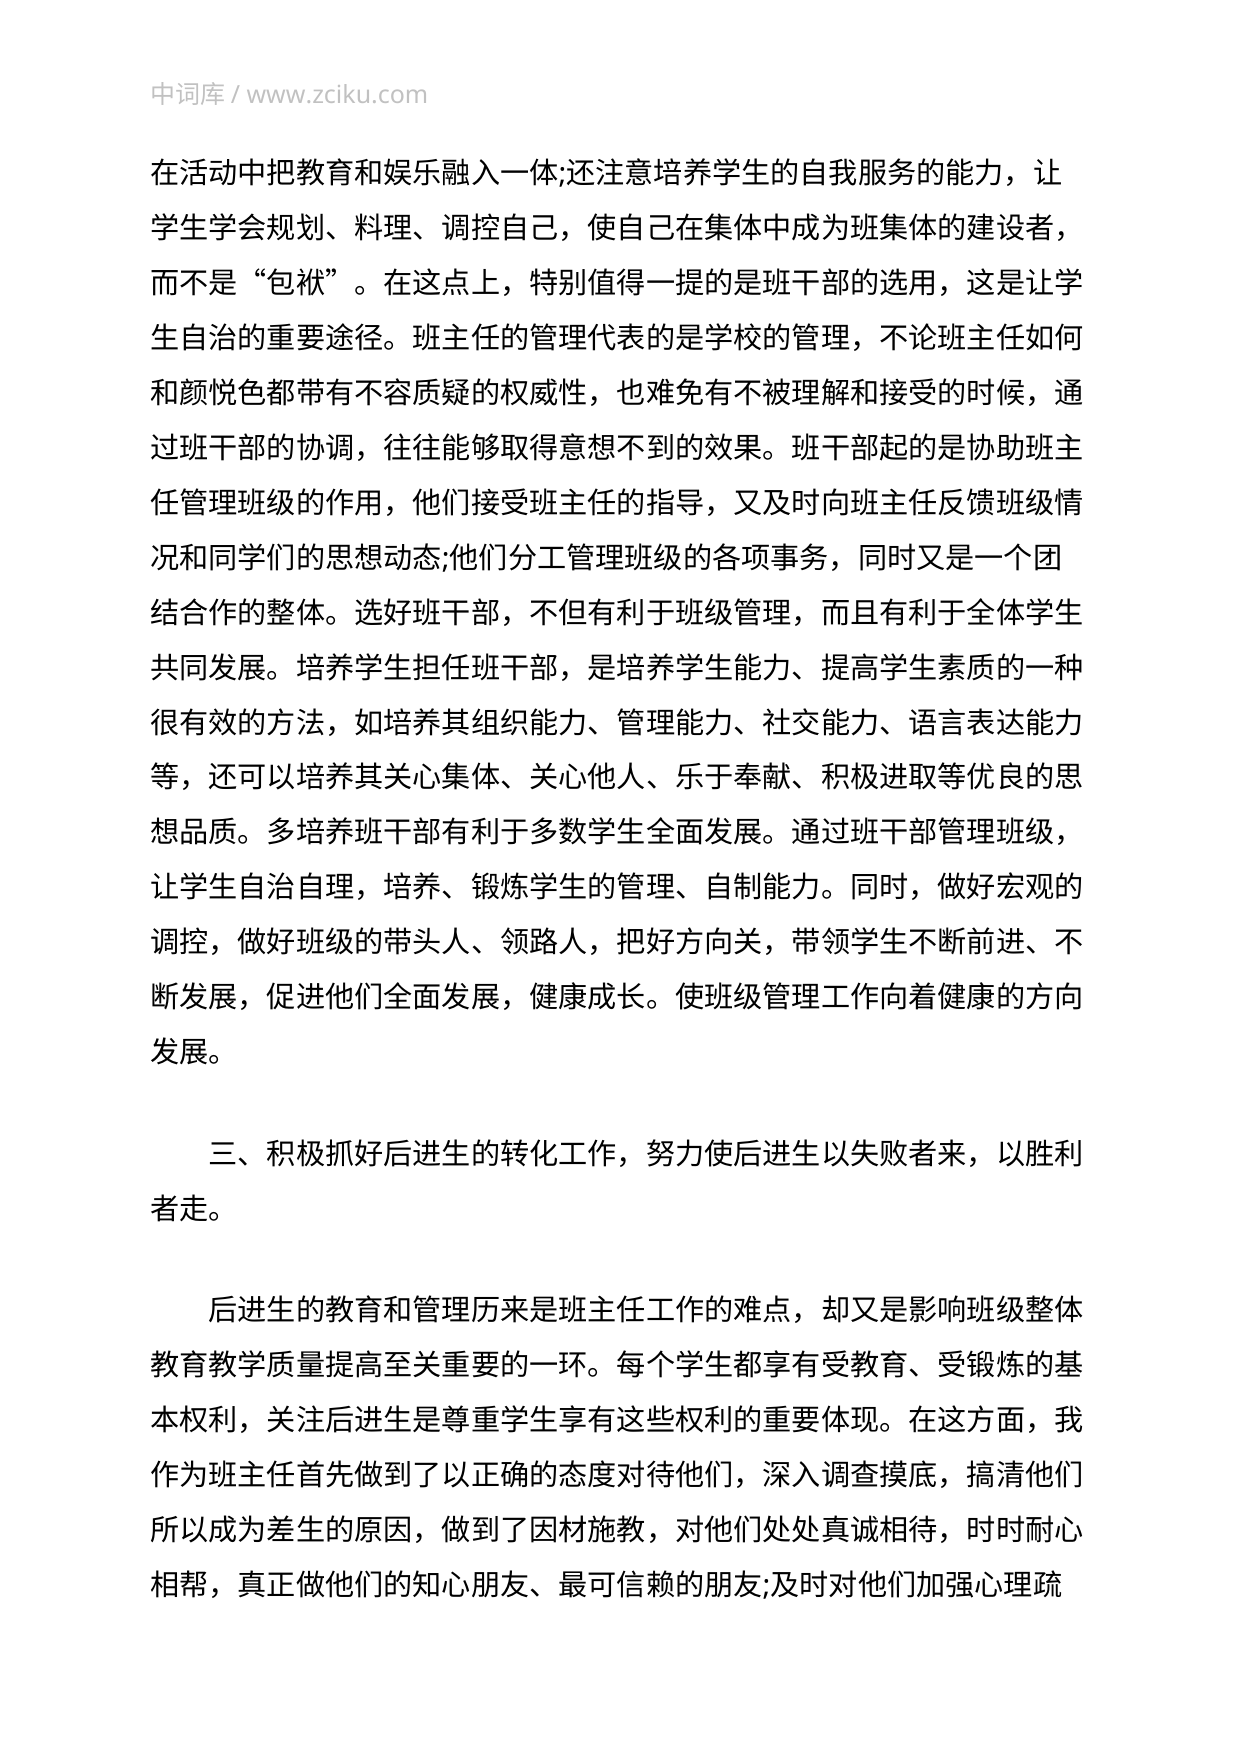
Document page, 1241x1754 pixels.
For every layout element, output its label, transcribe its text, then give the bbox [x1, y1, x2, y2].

text 三、积极抓好后进生的转化工作，努力使后进生以失败者来，以胜利者走。 [150, 1130, 1090, 1227]
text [150, 1287, 1090, 1604]
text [150, 150, 1090, 1071]
